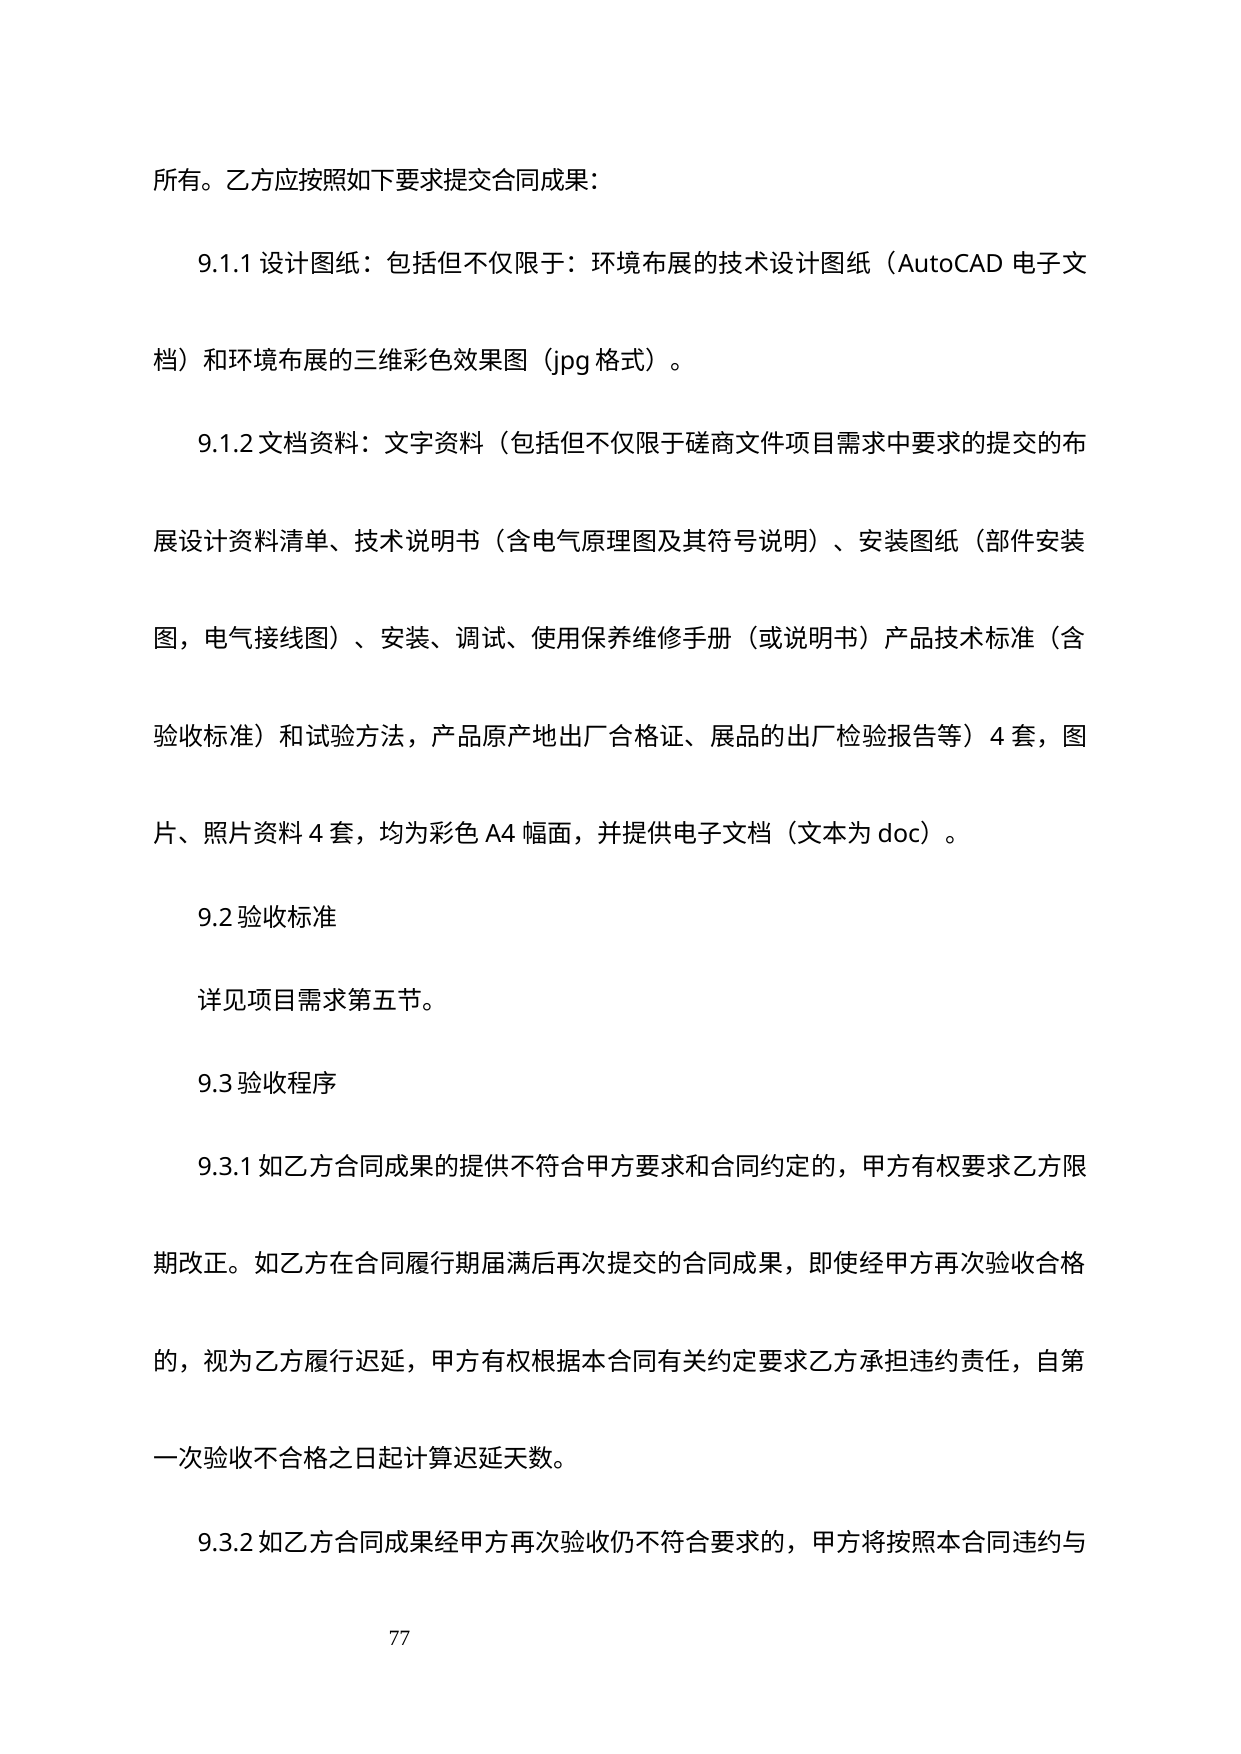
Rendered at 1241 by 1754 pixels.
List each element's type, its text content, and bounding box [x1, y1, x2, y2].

text 9.1.2文档资料：文字资料（包括但不仅限于磋商文件项目需求中要求的提交的布展设计资料清单、技术说明书（含电气原理图及其符号说明）、安装图纸（部件安装图，电气接线图）、安装、调试、使用保养维修手册（或说明书）产品技术标准（含验收标准）和试验方法，产品原产地出厂合格证、展品的出厂检验报告等）4 套，图片、照片资料 4 套，均为彩色 A4 幅面，并提供电子文档（文本为 doc）。 [153, 409, 1087, 864]
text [153, 1508, 1087, 1573]
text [153, 146, 1087, 211]
text 9.3验收程序 [153, 1049, 1087, 1114]
text 9.1.1设计图纸：包括但不仅限于：环境布展的技术设计图纸（AutoCAD 电子文档）和环境布展的三维彩色效果图（jpg格式）。 [153, 229, 1087, 391]
text 详见项目需求第五节。 [153, 966, 1087, 1031]
text 9.3.1如乙方合同成果的提供不符合甲方要求和合同约定的，甲方有权要求乙方限期改正。如乙方在合同履行期届满后再次提交的合同成果，即使经甲方再次验收合格的，视为乙方履行迟延，甲方有权根据本合同有关约定要求乙方承担违约责任，自第一次验收不合格之日起计算迟延天数。 [153, 1132, 1087, 1489]
text 9.2验收标准 [153, 883, 1087, 948]
